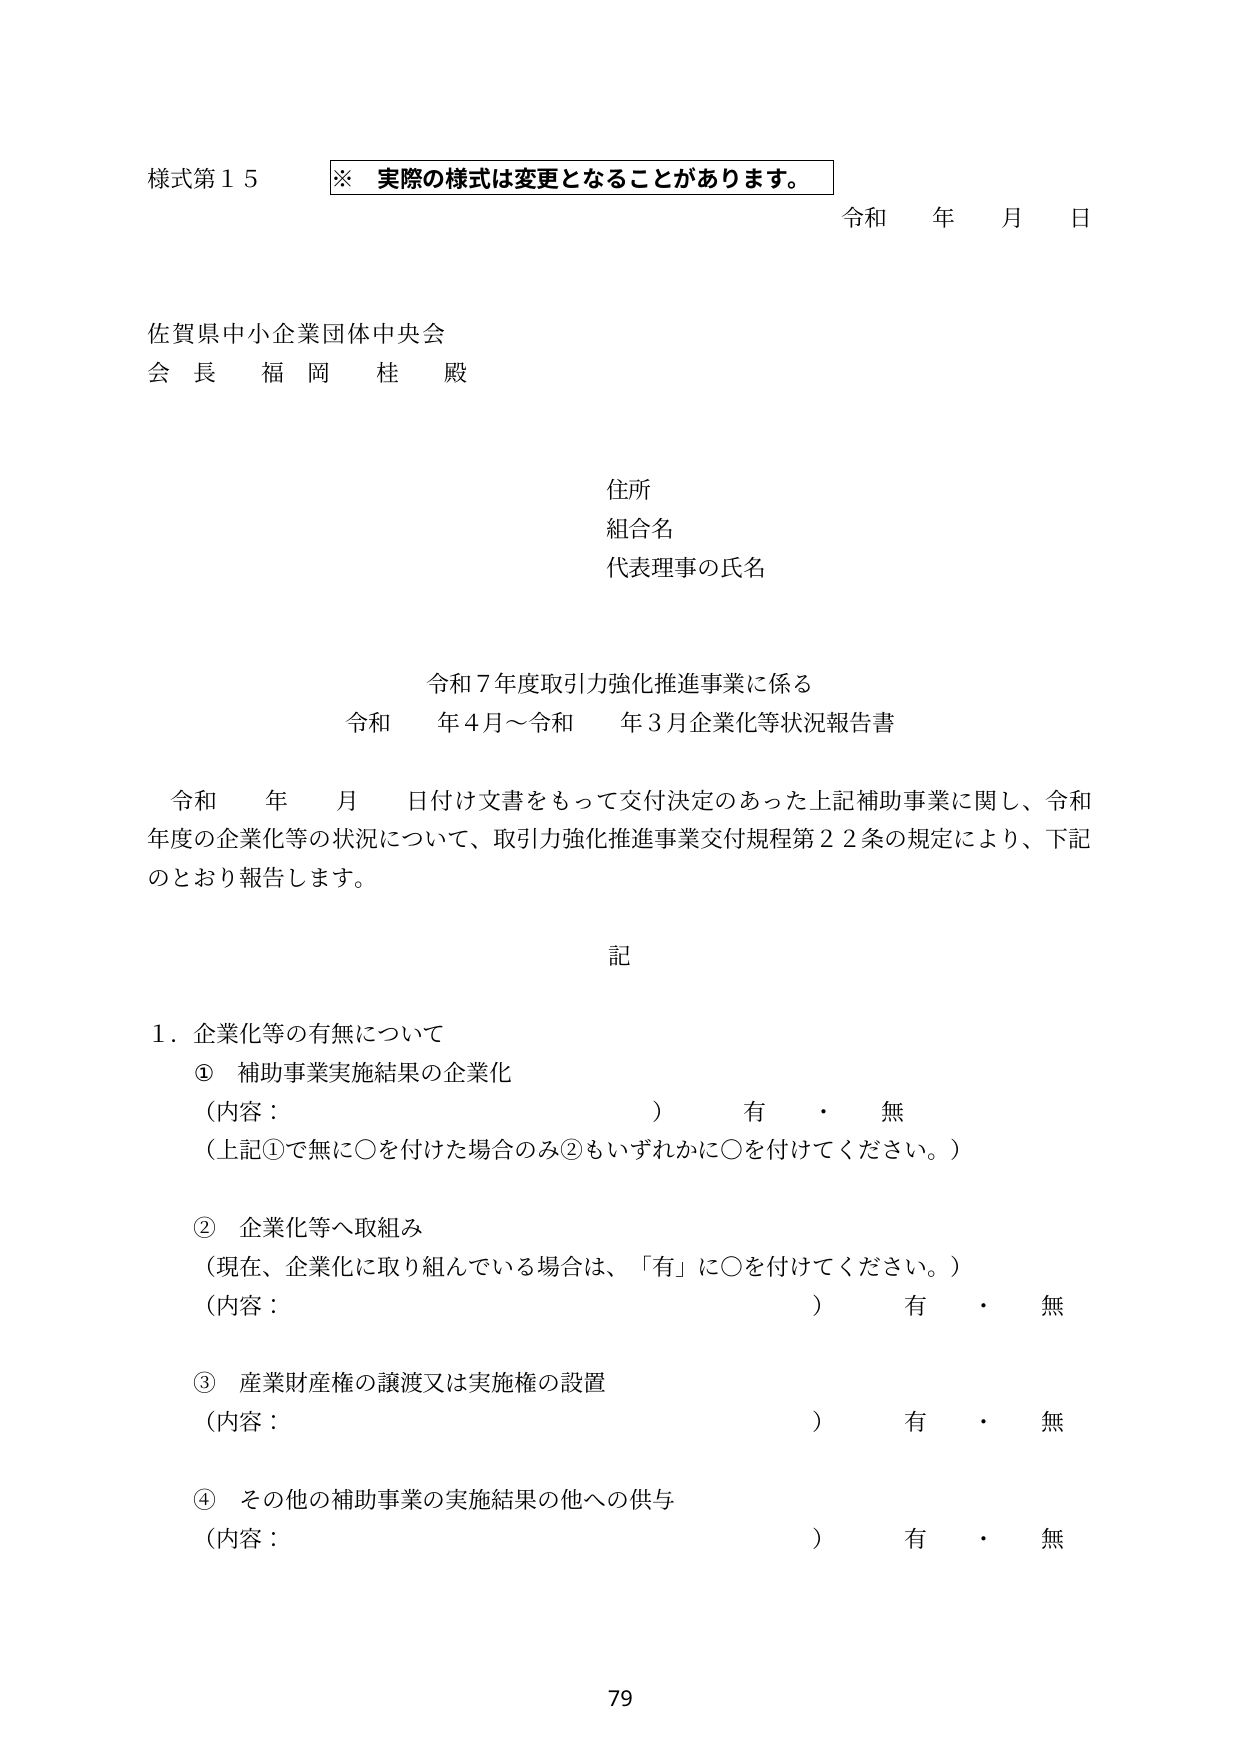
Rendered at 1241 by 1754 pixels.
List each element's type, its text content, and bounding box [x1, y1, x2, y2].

text （内容： ） 有 ・ 無 [148, 1285, 1092, 1324]
text 住所 [606, 469, 1092, 508]
text 様式第１５ ※ 実際の様式は変更となることがあります。 [148, 158, 1092, 197]
text ③ 産業財産権の譲渡又は実施権の設置 [148, 1363, 1092, 1401]
text １．企業化等の有無について [148, 1013, 1092, 1052]
text 令和 年 月 日付け文書をもって交付決定のあった上記補助事業に関し、令和 年度の企業化等の状況について、取引力強化推進事業交付規程第２２条の規定により、下記のとおり報告します。 [148, 780, 1092, 896]
text 組合名 [606, 508, 1092, 547]
text 令和 年 月 日 [148, 197, 1092, 236]
text （現在、企業化に取り組んでいる場合は、「有」に○を付けてください。） [148, 1246, 1092, 1285]
text 令和 年４月～令和 年３月企業化等状況報告書 [148, 702, 1092, 741]
text （内容： ） 有 ・ 無 [148, 1401, 1092, 1440]
text 佐賀県中小企業団体中央会 [148, 313, 1092, 352]
text ② 企業化等へ取組み [148, 1207, 1092, 1246]
text ④ その他の補助事業の実施結果の他への供与 [148, 1479, 1092, 1518]
text 令和７年度取引力強化推進事業に係る [148, 663, 1092, 702]
text （内容： ） 有 ・ 無 [148, 1518, 1092, 1557]
text ① 補助事業実施結果の企業化 [148, 1052, 1092, 1091]
text 代表理事の氏名 [606, 547, 1092, 586]
text 会 長 福 岡 桂 殿 [148, 352, 1092, 391]
text （上記①で無に○を付けた場合のみ②もいずれかに○を付けてください。） [148, 1129, 1092, 1168]
text 記 [148, 935, 1092, 974]
text （内容： ） 有 ・ 無 [148, 1091, 1092, 1129]
